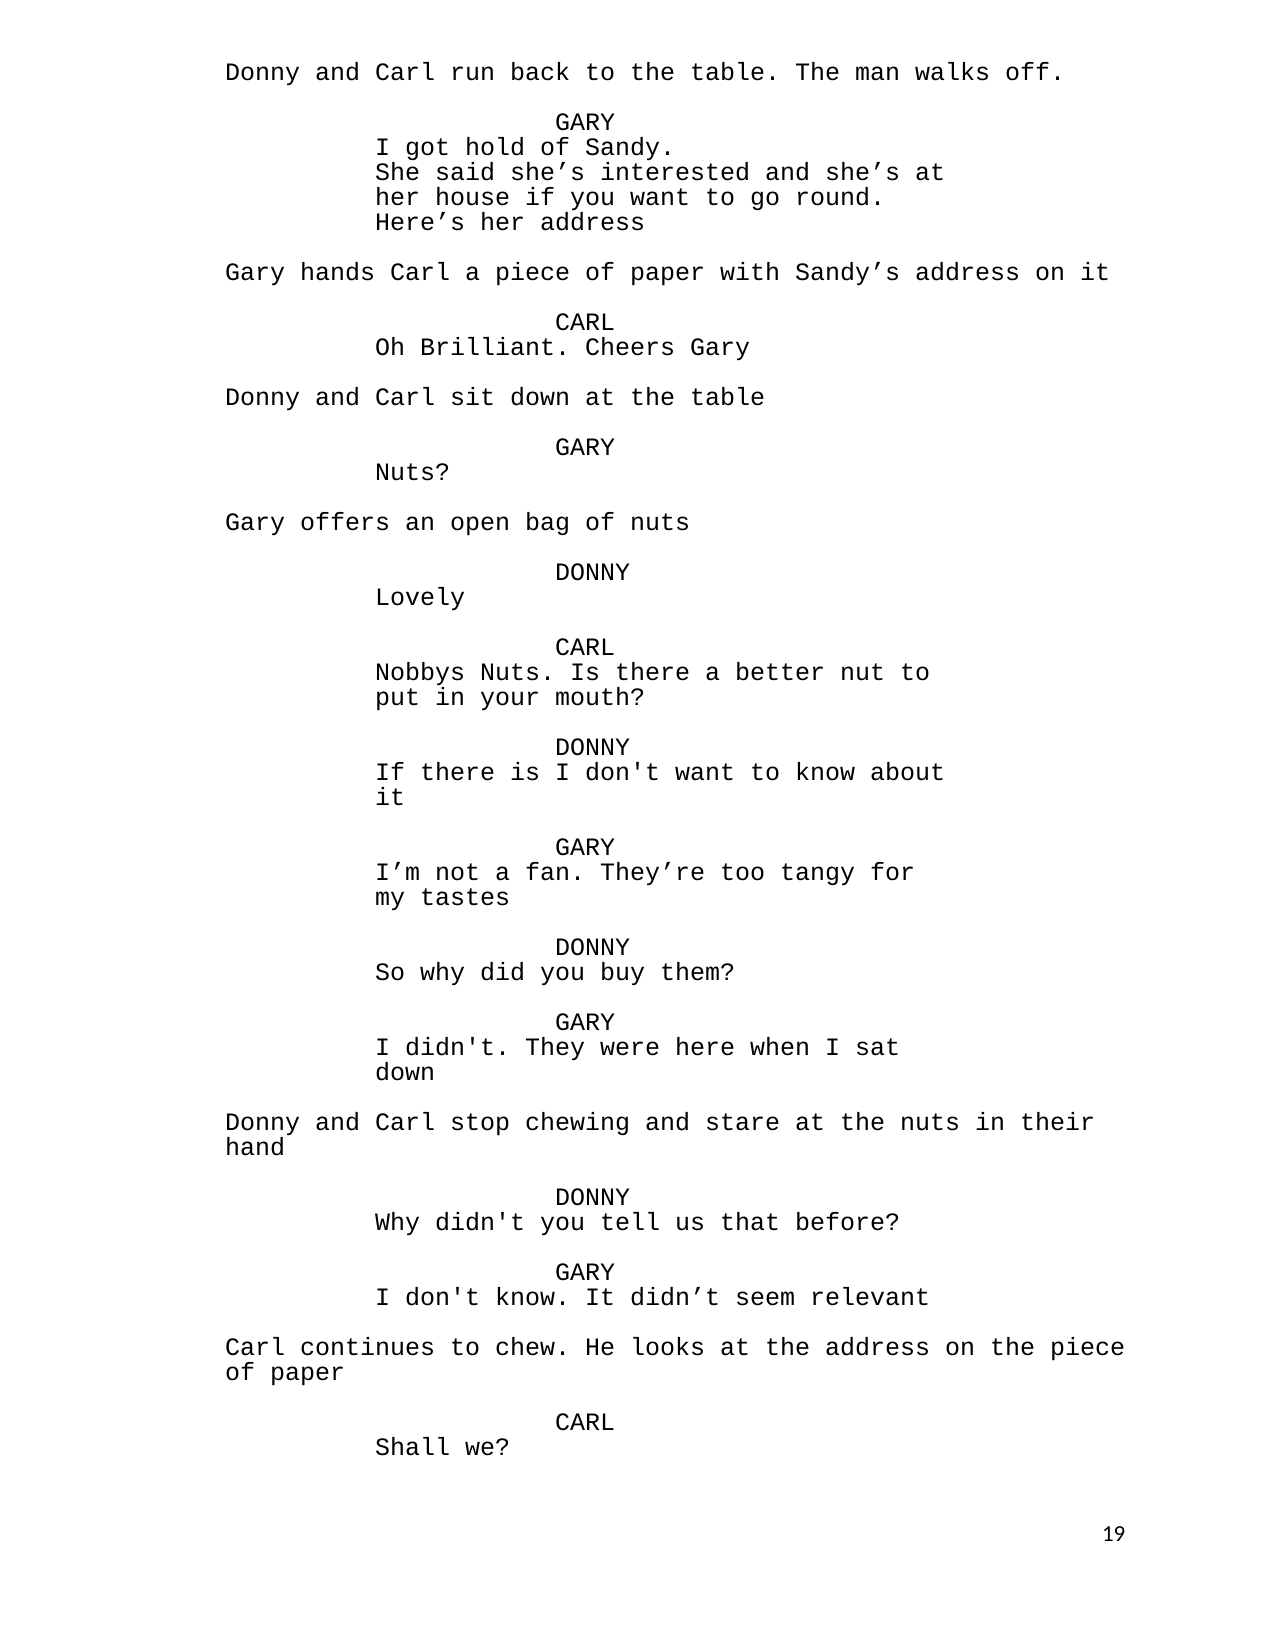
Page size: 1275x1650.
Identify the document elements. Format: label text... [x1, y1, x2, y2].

text gary [555, 835, 1159, 860]
text Nobbys Nuts. Is there a better nut to put in your mouth? [375, 660, 949, 710]
text DONNY [555, 735, 1159, 760]
text DONNY [555, 560, 1159, 585]
text Donny and Carl stop chewing and stare at the nuts in their hand [225, 1110, 1159, 1160]
text DONNY [555, 935, 1159, 960]
text I don't know. It didn’t seem relevant [375, 1285, 949, 1310]
text Carl continues to chew. He looks at the address on the piece of paper [225, 1335, 1159, 1385]
text I didn't. They were here when I sat down [375, 1035, 949, 1085]
text I’m not a fan. They’re too tangy for my tastes [375, 860, 949, 910]
text So why did you buy them? [375, 960, 949, 985]
text Why didn't you tell us that before? [375, 1210, 949, 1235]
text GARY [555, 435, 1159, 460]
text DONNY [555, 1185, 1159, 1210]
text She said she’s interested and she’s at her house if you want to go round. Here’s her address [375, 160, 949, 235]
text Shall we? [375, 1435, 949, 1460]
text Oh Brilliant. Cheers Gary [375, 335, 949, 360]
text Donny and Carl run back to the table. The man walks off. [225, 60, 1159, 85]
text Gary offers an open bag of nuts [225, 510, 1159, 535]
text I got hold of Sandy. [375, 135, 949, 160]
text Donny and Carl sit down at the table [225, 385, 1159, 410]
text CARL [555, 1410, 1159, 1435]
text Gary [555, 1260, 1159, 1285]
text If there is I don't want to know about it [375, 760, 949, 810]
text CARL [555, 310, 1159, 335]
text Lovely [375, 585, 949, 610]
text CARL [555, 635, 1159, 660]
text Gary hands Carl a piece of paper with Sandy’s address on it [225, 260, 1159, 285]
text GARY [555, 110, 1159, 135]
text Nuts? [375, 460, 949, 485]
text GARY [555, 1010, 1159, 1035]
